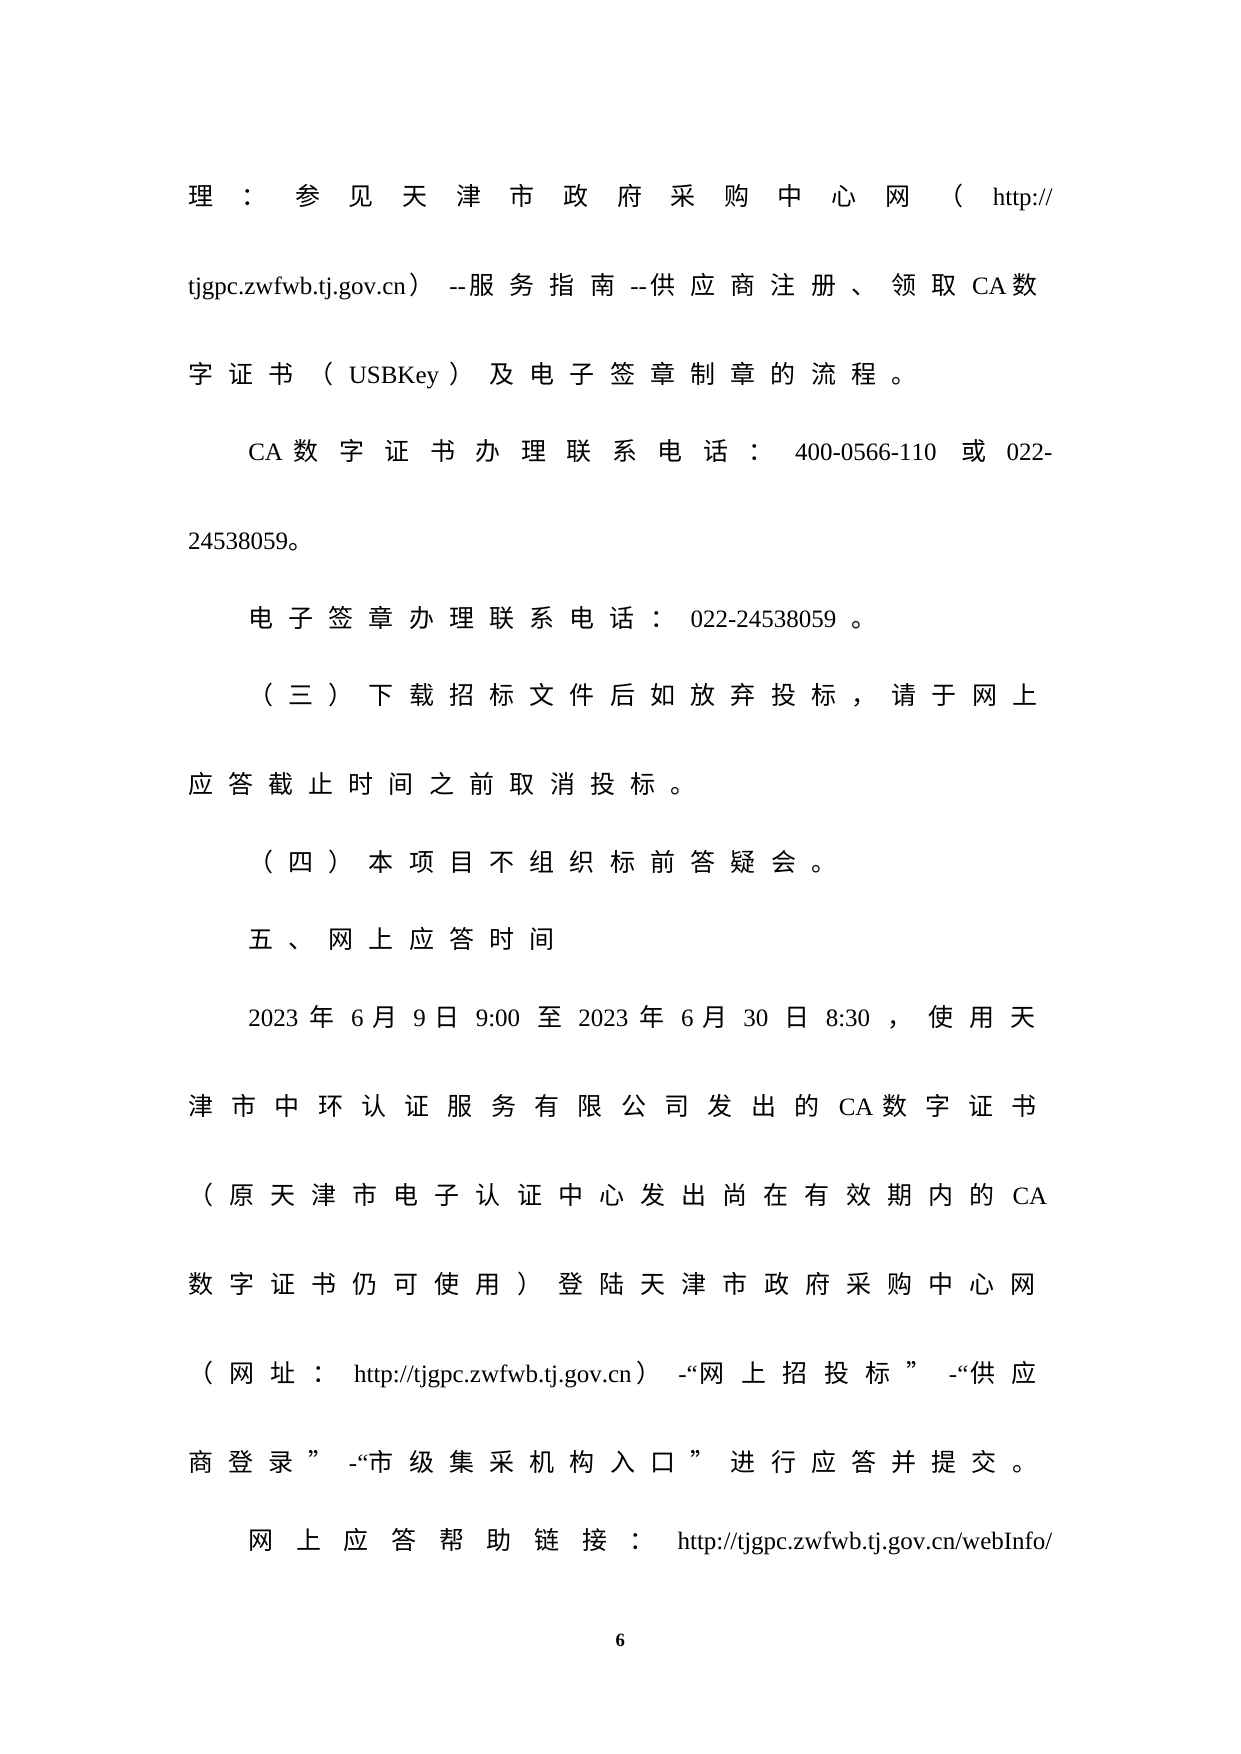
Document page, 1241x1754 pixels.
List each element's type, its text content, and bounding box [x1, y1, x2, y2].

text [188, 1508, 1052, 1568]
text 五、网上应答时间 [188, 908, 1052, 968]
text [188, 164, 1052, 402]
text CA数字证书办理联系电话：400-0566-110或022-24538059。 [188, 420, 1052, 568]
text 电子签章办理联系电话：022-24538059。 [188, 587, 1052, 646]
text （三）下载招标文件后如放弃投标，请于网上应答截止时间之前取消投标。 [188, 664, 1052, 813]
text （四）本项目不组织标前答疑会。 [188, 831, 1052, 890]
text 2023年6月9日9:00至2023年6月30日8:30，使用天津市中环认证服务有限公司发出的CA数字证书（原天津市电子认证中心发出尚在有效期内的CA数字证书仍可使用）登陆天津市政府采购中心网（网址：http://tjgpc.zwfwb.tj.gov.cn）-“网上招投标”-“供应商登录”-“市级集采机构入口”进行应答并提交。 [188, 986, 1052, 1490]
